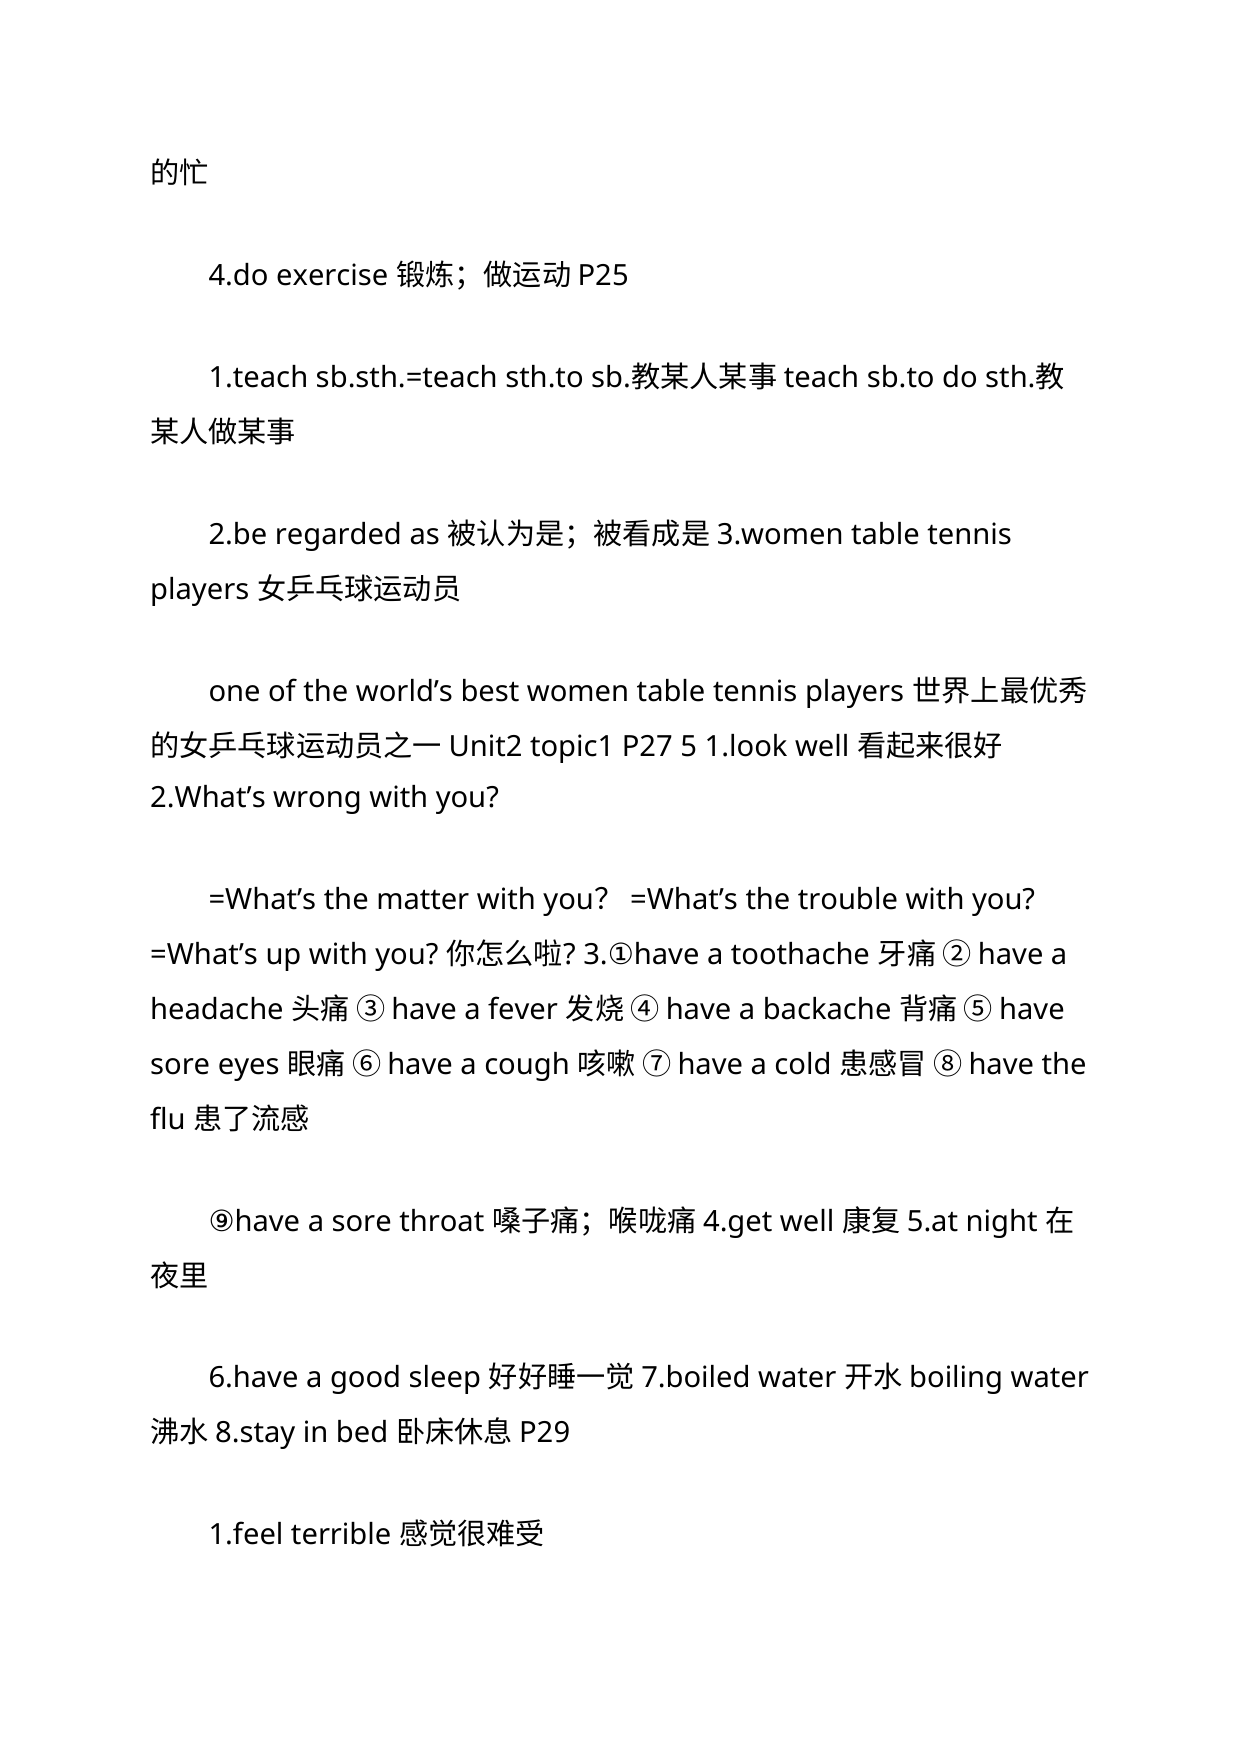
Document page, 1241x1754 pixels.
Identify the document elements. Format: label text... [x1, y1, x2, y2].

text 1.teach sb.sth.=teach sth.to sb.教某人某事 teach sb.to do sth.教某人做某事 [150, 354, 1090, 451]
text ⑨have a sore throat 嗓子痛；喉咙痛 4.get well 康复 5.at night 在夜里 [150, 1197, 1090, 1294]
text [150, 150, 1090, 192]
text 6.have a good sleep 好好睡一觉 7.boiled water 开水 boiling water 沸水 8.stay in bed 卧床休息 P29 [150, 1354, 1090, 1451]
text 2.be regarded as 被认为是；被看成是 3.women table tennis players 女乒乓球运动员 [150, 511, 1090, 608]
text =What’s the matter with you？ =What’s the trouble with you? =What’s up with you? 你怎么啦? 3.①have a toothache 牙痛 ②have a headache 头痛 ③have a fever 发烧 ④have a backache 背痛 ⑤have sore eyes 眼痛 ⑥have a cough 咳嗽 ⑦have a cold 患感冒 ⑧have the flu 患了流感 [150, 875, 1090, 1138]
text 4.do exercise 锻炼；做运动 P25 [150, 252, 1090, 294]
text one of the world’s best women table tennis players 世界上最优秀的女乒乓球运动员之一 Unit2 topic1 P27 5 1.look well 看起来很好 2.What’s wrong with you? [150, 667, 1090, 816]
text 1.feel terrible 感觉很难受 [150, 1511, 1090, 1553]
